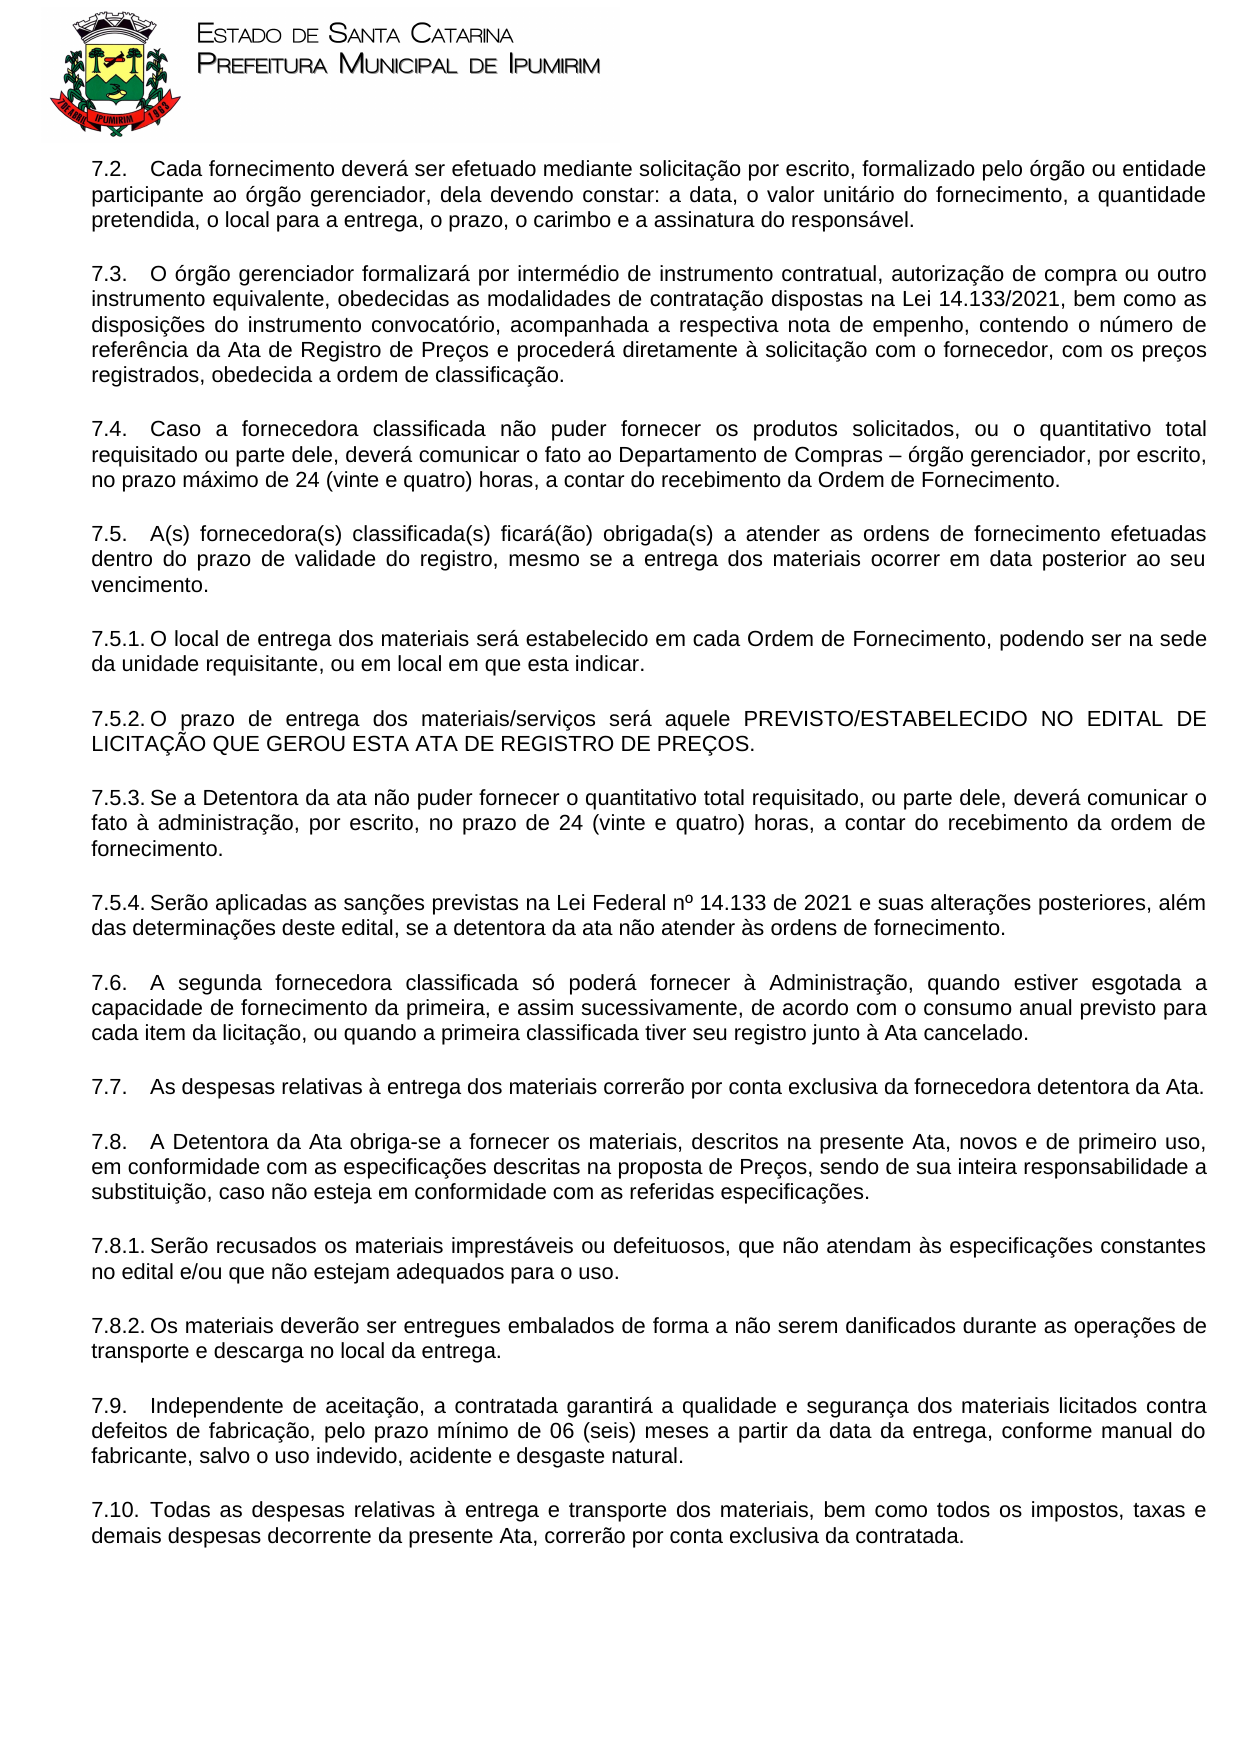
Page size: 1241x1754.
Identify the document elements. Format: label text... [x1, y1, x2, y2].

text 7.2. Cada fornecimento deverá ser efetuado mediante solicitação por escrito, formalizado pelo órgão ou entidade participante ao órgão gerenciador, dela devendo constar: a data, o valor unitário do fornecimento, a quantidade pretendida, o local para a entrega, o prazo, o carimbo e a assinatura do responsável. [91, 156, 1208, 232]
text 7.3. O órgão gerenciador formalizará por intermédio de instrumento contratual, autorização de compra ou outro instrumento equivalente, obedecidas as modalidades de contratação dispostas na Lei 14.133/2021, bem como as disposições do instrumento convocatório, acompanhada a respectiva nota de empenho, contendo o número de referência da Ata de Registro de Preços e procederá diretamente à solicitação com o fornecedor, com os preços registrados, obedecida a ordem de classificação. [91, 261, 1208, 387]
text 7.8. A Detentora da Ata obriga-se a fornecer os materiais, descritos na presente Ata, novos e de primeiro uso, em conformidade com as especificações descritas na proposta de Preços, sendo de sua inteira responsabilidade a substituição, caso não esteja em conformidade com as referidas especificações. [91, 1128, 1208, 1204]
text 7.8.1. Serão recusados os materiais imprestáveis ou defeituosos, que não atendam às especificações constantes no edital e/ou que não estejam adequados para o uso. [91, 1233, 1208, 1284]
picture [41, 7, 620, 143]
text 7.5.3. Se a Detentora da ata não puder fornecer o quantitativo total requisitado, ou parte dele, deverá comunicar o fato à administração, por escrito, no prazo de 24 (vinte e quatro) horas, a contar do recebimento da ordem de fornecimento. [91, 785, 1208, 861]
text 7.7. As despesas relativas à entrega dos materiais correrão por conta exclusiva da fornecedora detentora da Ata. [91, 1074, 1208, 1099]
text 7.6. A segunda fornecedora classificada só poderá fornecer à Administração, quando estiver esgotada a capacidade de fornecimento da primeira, e assim sucessivamente, de acordo com o consumo anual previsto para cada item da licitação, ou quando a primeira classificada tiver seu registro junto à Ata cancelado. [91, 969, 1208, 1045]
text 7.10. Todas as despesas relativas à entrega e transporte dos materiais, bem como todos os impostos, taxas e demais despesas decorrente da presente Ata, correrão por conta exclusiva da contratada. [91, 1497, 1208, 1548]
text 7.5.4. Serão aplicadas as sanções previstas na Lei Federal nº 14.133 de 2021 e suas alterações posteriores, além das determinações deste edital, se a detentora da ata não atender às ordens de fornecimento. [91, 890, 1208, 940]
text 7.4. Caso a fornecedora classificada não puder fornecer os produtos solicitados, ou o quantitativo total requisitado ou parte dele, deverá comunicar o fato ao Departamento de Compras – órgão gerenciador, por escrito, no prazo máximo de 24 (vinte e quatro) horas, a contar do recebimento da Ordem de Fornecimento. [91, 416, 1208, 492]
text 7.5. A(s) fornecedora(s) classificada(s) ficará(ão) obrigada(s) a atender as ordens de fornecimento efetuadas dentro do prazo de validade do registro, mesmo se a entrega dos materiais ocorrer em data posterior ao seu vencimento. [91, 521, 1208, 597]
text 7.9. Independente de aceitação, a contratada garantirá a qualidade e segurança dos materiais licitados contra defeitos de fabricação, pelo prazo mínimo de 06 (seis) meses a partir da data da entrega, conforme manual do fabricante, salvo o uso indevido, acidente e desgaste natural. [91, 1392, 1208, 1468]
text 7.5.1. O local de entrega dos materiais será estabelecido em cada Ordem de Fornecimento, podendo ser na sede da unidade requisitante, ou em local em que esta indicar. [91, 626, 1208, 676]
text 7.8.2. Os materiais deverão ser entregues embalados de forma a não serem danificados durante as operações de transporte e descarga no local da entrega. [91, 1313, 1208, 1363]
text 7.5.2. O prazo de entrega dos materiais/serviços será aquele PREVISTO/ESTABELECIDO NO EDITAL DE LICITAÇÃO QUE GEROU ESTA ATA DE REGISTRO DE PREÇOS. [91, 705, 1208, 756]
